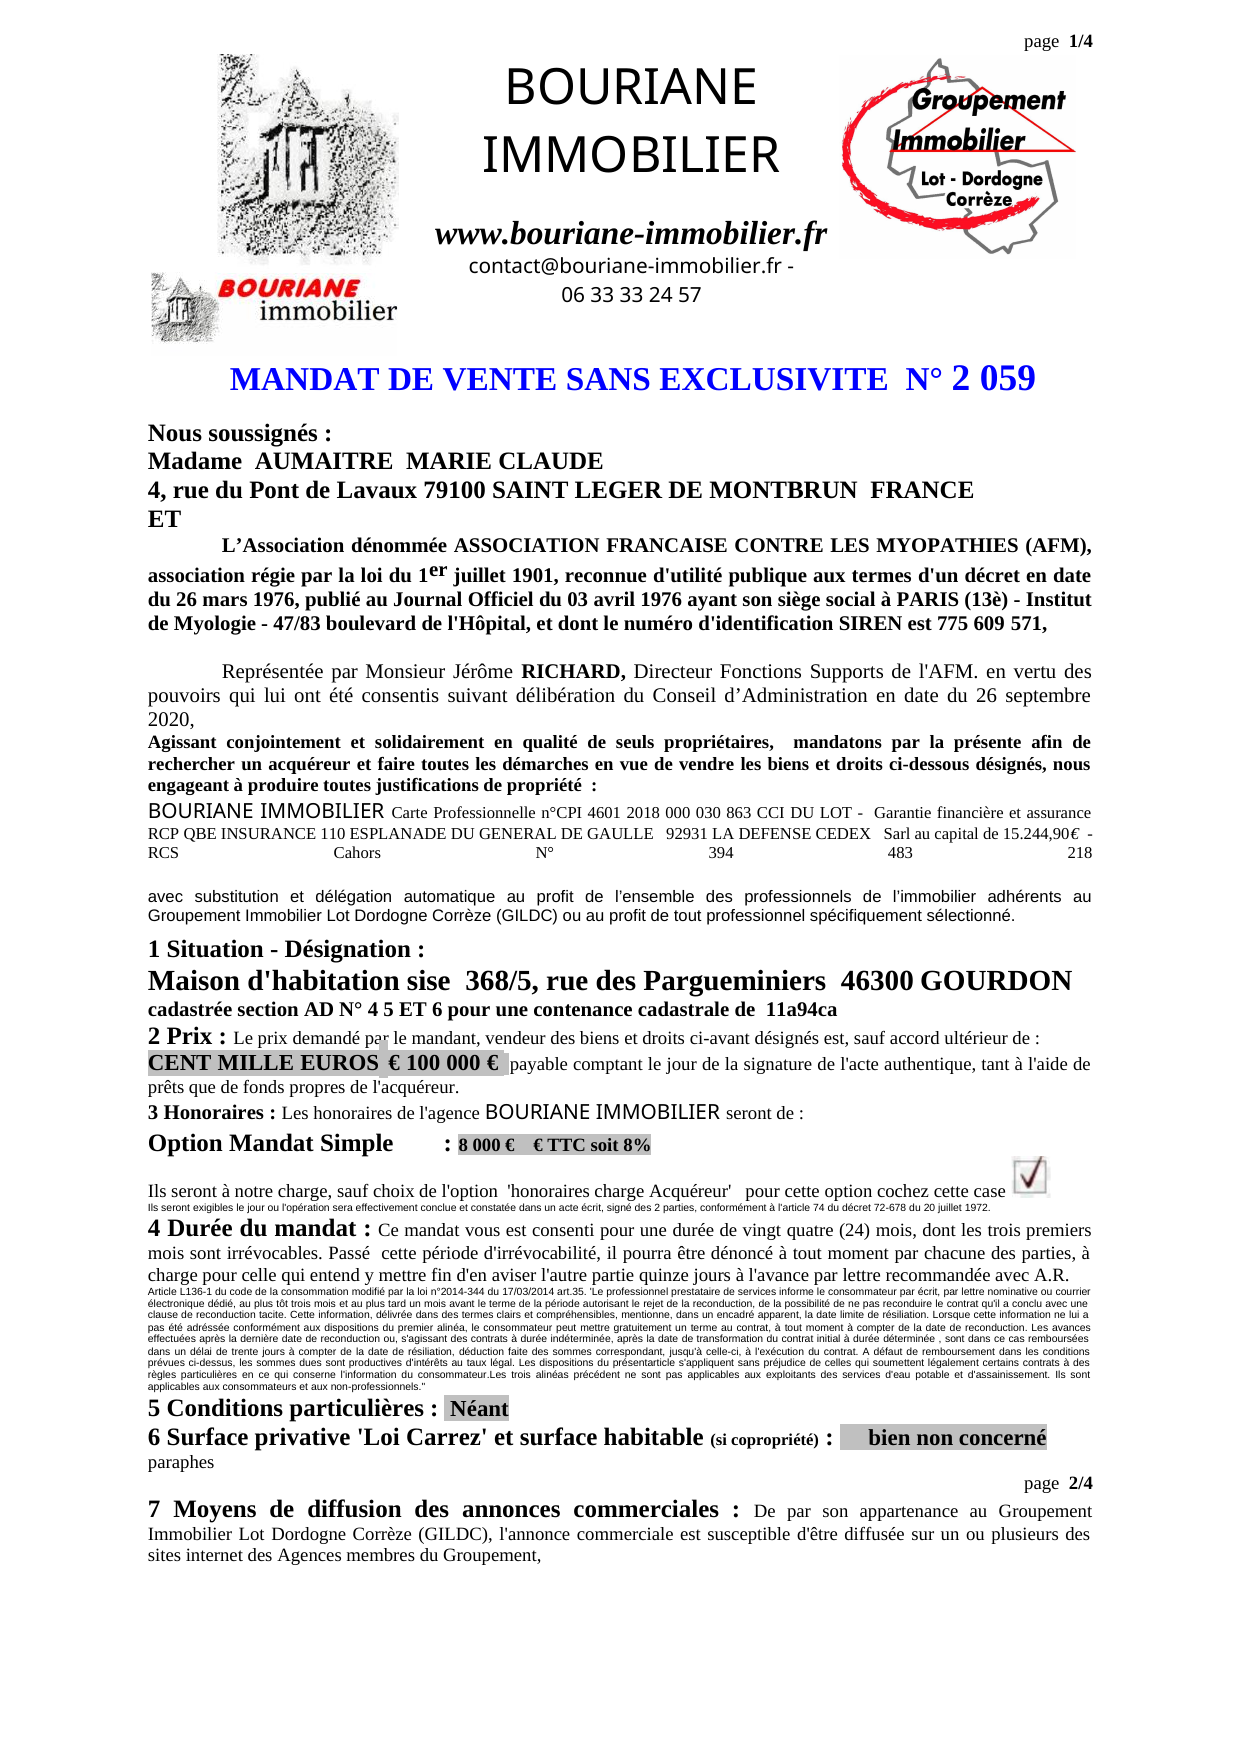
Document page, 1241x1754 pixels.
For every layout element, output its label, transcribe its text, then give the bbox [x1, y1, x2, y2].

text CENT MILLE EUROS € 100 000 € payable comptant le jour de la signature de l'acte authentique, tant à l'aide de prêts que de fonds propres de l'acquéreur. [148, 1049, 1092, 1097]
subtitle page 2/4 [148, 1472, 1092, 1494]
picture [151, 54, 399, 356]
subtitle Ils seront à notre charge, sauf choix de l'option 'honoraires charge Acquéreur' pour cette option cochez cette case [148, 1157, 1092, 1201]
text page 1/4 [148, 29, 1092, 51]
text avec substitution et délégation automatique au profit de l’ensemble des professionnels de l’immobilier adhérents au Groupement Immobilier Lot Dordogne Corrèze (GILDC) ou au profit de tout professionnel spécifiquement sélectionné. [148, 886, 1092, 925]
text cadastrée section AD N° 4 5 ET 6 pour une contenance cadastrale de 11a94ca [148, 997, 1092, 1021]
picture [1011, 1156, 1051, 1198]
text 5 Conditions particulières : Néant [148, 1393, 1092, 1422]
text Nous soussignés : Madame AUMAITRE MARIE CLAUDE [148, 418, 1092, 475]
text L’Association dénommée ASSOCIATION FRANCAISE CONTRE LES MYOPATHIES (AFM), association régie par la loi du 1er juillet 1901, reconnue d'utilité publique aux termes d'un décret en date du 26 mars 1976, publié au Journal Officiel du 03 avril 1976 ayant son siège social à PARIS (13è) - Institut de Myologie - 47/83 boulevard de l'Hôpital, et dont le numéro d'identification SIREN est 775 609 571, [148, 533, 1092, 635]
text Maison d'habitation sise 368/5, rue des Pargueminiers 46300 GOURDON [148, 963, 1092, 997]
text BOURIANE IMMOBILIER Carte Professionnelle n°CPI 4601 2018 000 030 863 CCI DU LOT - Garantie financière et assurance RCP QBE INSURANCE 110 ESPLANADE DU GENERAL DE GAULLE 92931 LA DEFENSE CEDEX Sarl au capital de 15.244,90€ - RCS Cahors N° 394 483 218 [148, 796, 1092, 886]
text 2 Prix : Le prix demandé par le mandant, vendeur des biens et droits ci-avant désignés est, sauf accord ultérieur de : [148, 1021, 1092, 1049]
table_header [836, 51, 1098, 355]
subtitle 6 Surface privative 'Loi Carrez' et surface habitable (si copropriété) : bien non concerné [148, 1422, 1092, 1451]
text 1 Situation - Désignation : [148, 934, 1092, 963]
table_header BOURIANE IMMOBILIER www.bouriane-immobilier.fr contact@bouriane-immobilier.fr - 06 33 33 24 57 [427, 51, 836, 355]
text 4 Durée du mandat : Ce mandat vous est consenti pour une durée de vingt quatre (24) mois, dont les trois premiers mois sont irrévocables. Passé cette période d'irrévocabilité, il pourra être dénoncé à tout moment par chacune des parties, à charge pour celle qui entend y mettre fin d'en aviser l'autre partie quinze jours à l'avance par lettre recommandée avec A.R. [148, 1213, 1092, 1285]
text MANDAT DE VENTE SANS EXCLUSIVITE N° 2 059 [148, 355, 1092, 398]
subtitle 7 Moyens de diffusion des annonces commerciales : De par son appartenance au Groupement Immobilier Lot Dordogne Corrèze (GILDC), l'annonce commerciale est susceptible d'être diffusée sur un ou plusieurs des sites internet des Agences membres du Groupement, [148, 1494, 1092, 1566]
text Article L136-1 du code de la consommation modifié par la loi n°2014-344 du 17/03/2014 art.35. 'Le professionnel prestataire de services informe le consommateur par écrit, par lettre nominative ou courrier électronique dédié, au plus tôt trois mois et au plus tard un mois avant le terme de la période autorisant le rejet de la reconduction, de la possibilité de ne pas reconduire le contrat qu'il a conclu avec une clause de reconduction tacite. Cette information, délivrée dans des termes clairs et compréhensibles, mentionne, dans un encadré apparent, la date limite de résiliation. Lorsque cette information ne lui a pas été adréssée conformément aux dispositions du premier alinéa, le consommateur peut mettre gratuitement un terme au contrat, à tout moment à compter de la date de reconduction. Les avances effectuées après la dernière date de reconduction ou, s'agissant des contrats à durée indéterminée, après la date de transformation du contrat initial à durée déterminée , sont dans ce cas remboursées dans un délai de trente jours à compter de la date de résiliation, déduction faite des sommes correspondant, jusqu'à celle-ci, à l'exécution du contrat. A défaut de remboursement dans les conditions prévues ci-dessus, les sommes dues sont productives d'intérêts au taux légal. Les dispositions du présentarticle s'appliquent sans préjudice de celles qui soumettent légalement certains contrats à des règles particulières en ce qui conserne l'information du consommateur.Les trois alinéas précédent ne sont pas applicables aux exploitants des services d'eau potable et d'assainissement. Ils sont applicables aux consommateurs et aux non-professionnels." [148, 1285, 1092, 1393]
text ET [148, 504, 1092, 533]
text Agissant conjointement et solidairement en qualité de seuls propriétaires, mandatons par la présente afin de rechercher un acquéreur et faire toutes les démarches en vue de vendre les biens et droits ci-dessous désignés, nous engageant à produire toutes justifications de propriété : [148, 731, 1092, 796]
text 4, rue du Pont de Lavaux 79100 SAINT LEGER DE MONTBRUN FRANCE [148, 475, 1092, 504]
table_header [148, 51, 427, 355]
text paraphes [148, 1451, 1092, 1472]
picture [839, 55, 1077, 259]
text Représentée par Monsieur Jérôme RICHARD, Directeur Fonctions Supports de l'AFM. en vertu des pouvoirs qui lui ont été consentis suivant délibération du Conseil d’Administration en date du 26 septembre 2020, [148, 659, 1092, 731]
text 3 Honoraires : Les honoraires de l'agence BOURIANE IMMOBILIER seront de : [148, 1097, 1092, 1126]
subtitle Option Mandat Simple : 8 000 € € TTC soit 8% [148, 1128, 1092, 1157]
